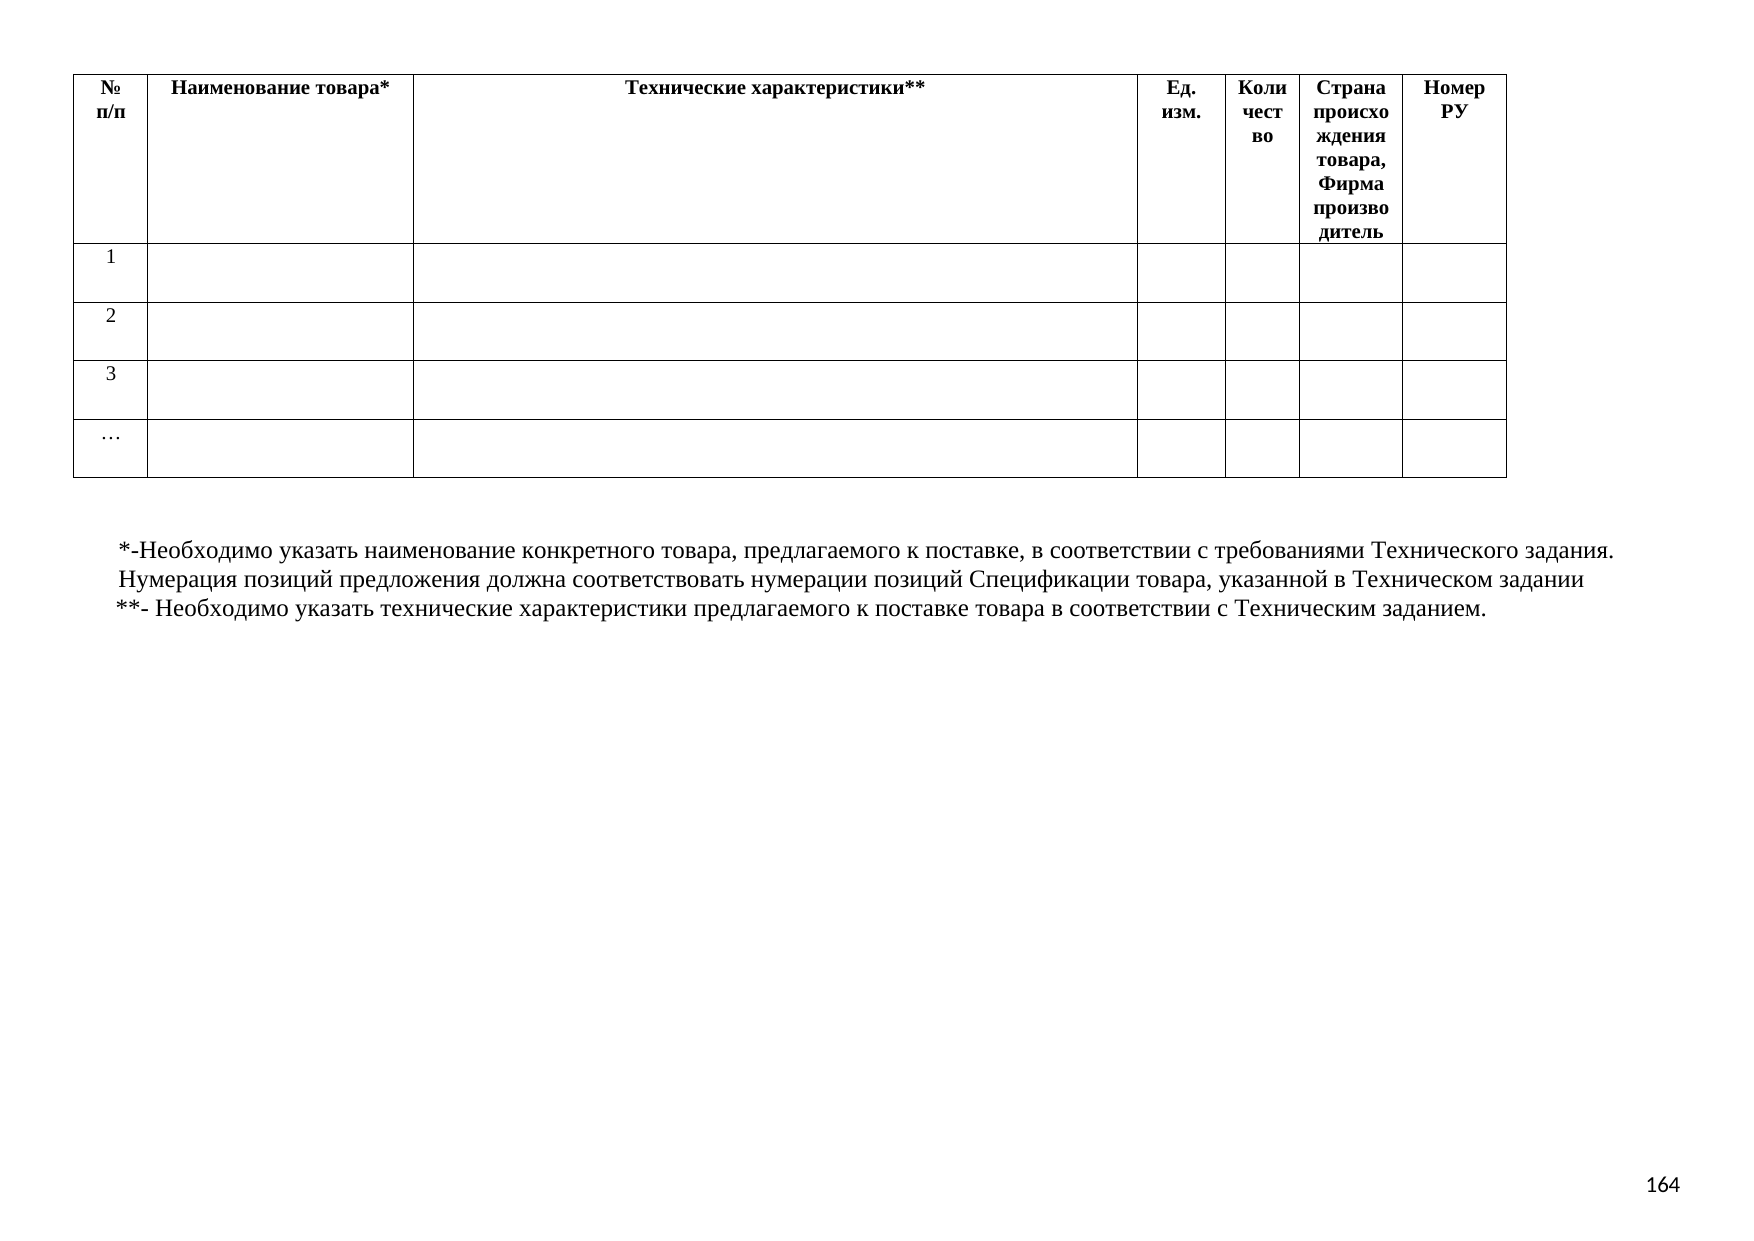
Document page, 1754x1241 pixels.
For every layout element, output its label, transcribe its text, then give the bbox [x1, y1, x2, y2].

table_cell [148, 361, 413, 419]
table_cell [1226, 303, 1299, 360]
text Нумерация позиций предложения должна соответствовать нумерации позиций Спецификации товара, указанной в Техническом задании [59, 564, 1680, 593]
table_cell [1138, 420, 1225, 477]
table_header Количество [1226, 75, 1299, 243]
table_cell [414, 361, 1137, 419]
table_cell [1300, 420, 1402, 477]
table_cell [1403, 420, 1506, 477]
table_cell 1 [74, 244, 147, 302]
table_cell [148, 303, 413, 360]
table_cell [1300, 303, 1402, 360]
table_cell [148, 244, 413, 302]
table_header Номер РУ [1403, 75, 1506, 243]
text **- Необходимо указать технические характеристики предлагаемого к поставке товара в соответствии с Техническим заданием. [59, 593, 1680, 622]
table_cell … [74, 420, 147, 477]
table_cell [1300, 361, 1402, 419]
table_cell [414, 420, 1137, 477]
table_header Наименование товара* [148, 75, 413, 243]
table_cell [1138, 303, 1225, 360]
table_cell [1226, 361, 1299, 419]
table_header Технические характеристики** [414, 75, 1137, 243]
table_cell [1138, 361, 1225, 419]
table_cell 3 [74, 361, 147, 419]
table_cell [1226, 244, 1299, 302]
table_cell [1226, 420, 1299, 477]
table_cell [1403, 361, 1506, 419]
table_cell [1300, 244, 1402, 302]
table_cell [1403, 244, 1506, 302]
table_cell 2 [74, 303, 147, 360]
table_cell [148, 420, 413, 477]
table_cell [414, 244, 1137, 302]
table_cell [1403, 303, 1506, 360]
table_header Страна происхождения товара, Фирма производитель [1300, 75, 1402, 243]
text *-Необходимо указать наименование конкретного товара, предлагаемого к поставке, в соответствии с требованиями Технического задания. [59, 536, 1680, 564]
table_cell [1138, 244, 1225, 302]
table_header № п/п [74, 75, 147, 243]
table_cell [414, 303, 1137, 360]
table_header Ед. изм. [1138, 75, 1225, 243]
